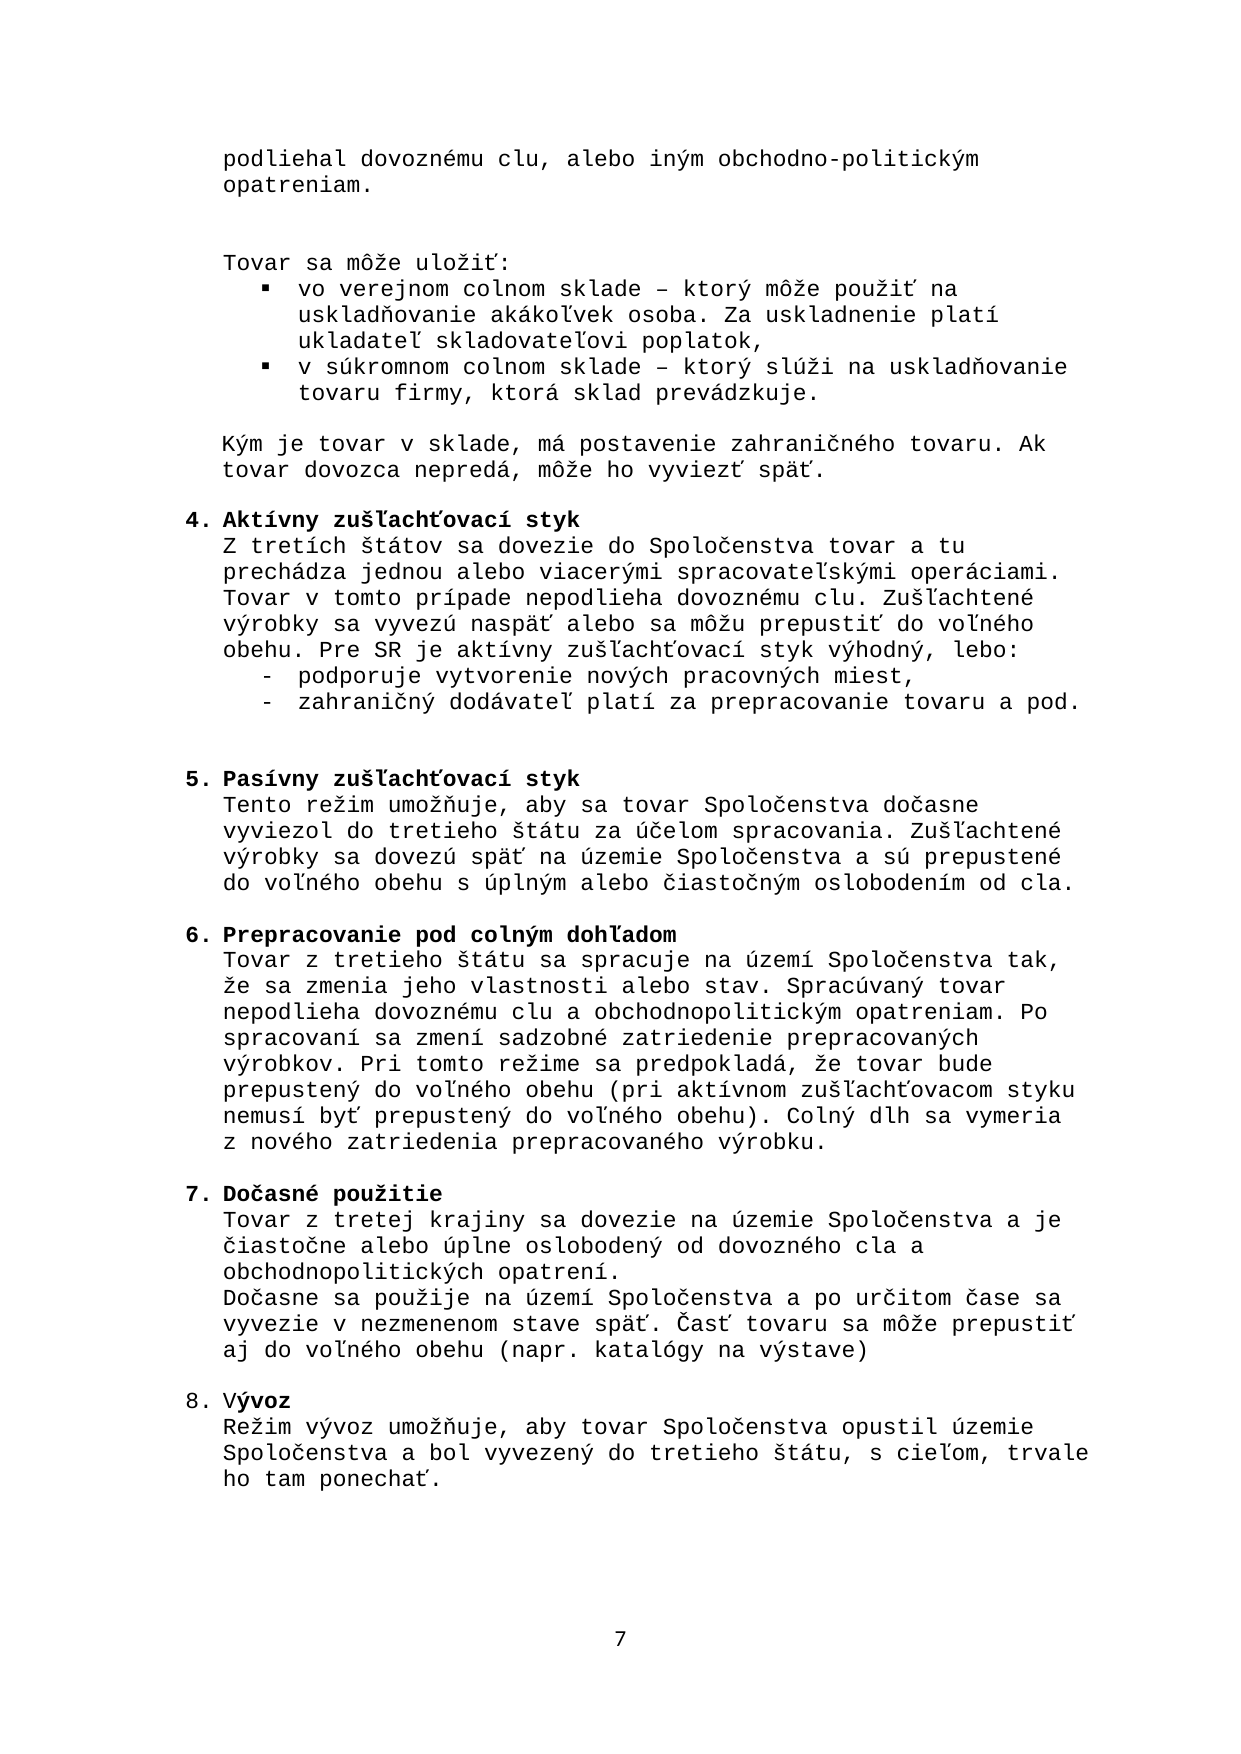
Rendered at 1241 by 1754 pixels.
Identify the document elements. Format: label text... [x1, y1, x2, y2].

list Dočasne sa použije na území Spoločenstva a po určitom čase sa vyvezie v nezmenenom stave späť. Časť tovaru sa môže prepustiť aj do voľného obehu (napr. katalógy na výstave) [223, 1286, 1093, 1364]
list v súkromnom colnom sklade – ktorý slúži na uskladňovanie tovaru firmy, ktorá sklad prevádzkuje. [260, 355, 1093, 407]
list Z tretích štátov sa dovezie do Spoločenstva tovar a tu prechádza jednou alebo viacerými spracovateľskými operáciami. Tovar v tomto prípade nepodlieha dovoznému clu. Zušľachtené výrobky sa vyvezú naspäť alebo sa môžu prepustiť do voľného obehu. Pre SR je aktívny zušľachťovací styk výhodný, lebo: [223, 535, 1093, 664]
list Tovar z tretej krajiny sa dovezie na územie Spoločenstva a je čiastočne alebo úplne oslobodený od dovozného cla a obchodnopolitických opatrení. [223, 1208, 1093, 1286]
list Pasívny zušľachťovací styk [185, 767, 1093, 793]
text Kým je tovar v sklade, má postavenie zahraničného tovaru. Ak tovar dovozca nepredá, môže ho vyviezť späť. [221, 432, 1093, 484]
list zahraničný dodávateľ platí za prepracovanie tovaru a pod. [260, 690, 1093, 716]
list Tento režim umožňuje, aby sa tovar Spoločenstva dočasne vyviezol do tretieho štátu za účelom spracovania. Zušľachtené výrobky sa dovezú späť na územie Spoločenstva a sú prepustené do voľného obehu s úplným alebo čiastočným oslobodením od cla. [223, 793, 1093, 897]
list Aktívny zušľachťovací styk [185, 509, 1093, 535]
list Dočasné použitie [185, 1182, 1093, 1208]
list Prepracovanie pod colným dohľadom [185, 923, 1093, 949]
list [223, 148, 1093, 199]
list Tovar sa môže uložiť: [223, 251, 1093, 277]
list Vývoz [185, 1390, 1093, 1416]
list podporuje vytvorenie nových pracovných miest, [260, 664, 1093, 690]
list Režim vývoz umožňuje, aby tovar Spoločenstva opustil územie Spoločenstva a bol vyvezený do tretieho štátu, s cieľom, trvale ho tam ponechať. [223, 1416, 1093, 1493]
list Tovar z tretieho štátu sa spracuje na území Spoločenstva tak, že sa zmenia jeho vlastnosti alebo stav. Spracúvaný tovar nepodlieha dovoznému clu a obchodnopolitickým opatreniam. Po spracovaní sa zmení sadzobné zatriedenie prepracovaných výrobkov. Pri tomto režime sa predpokladá, že tovar bude prepustený do voľného obehu (pri aktívnom zušľachťovacom styku nemusí byť prepustený do voľného obehu). Colný dlh sa vymeria z nového zatriedenia prepracovaného výrobku. [223, 949, 1093, 1156]
list vo verejnom colnom sklade – ktorý môže použiť na uskladňovanie akákoľvek osoba. Za uskladnenie platí ukladateľ skladovateľovi poplatok, [260, 277, 1093, 355]
